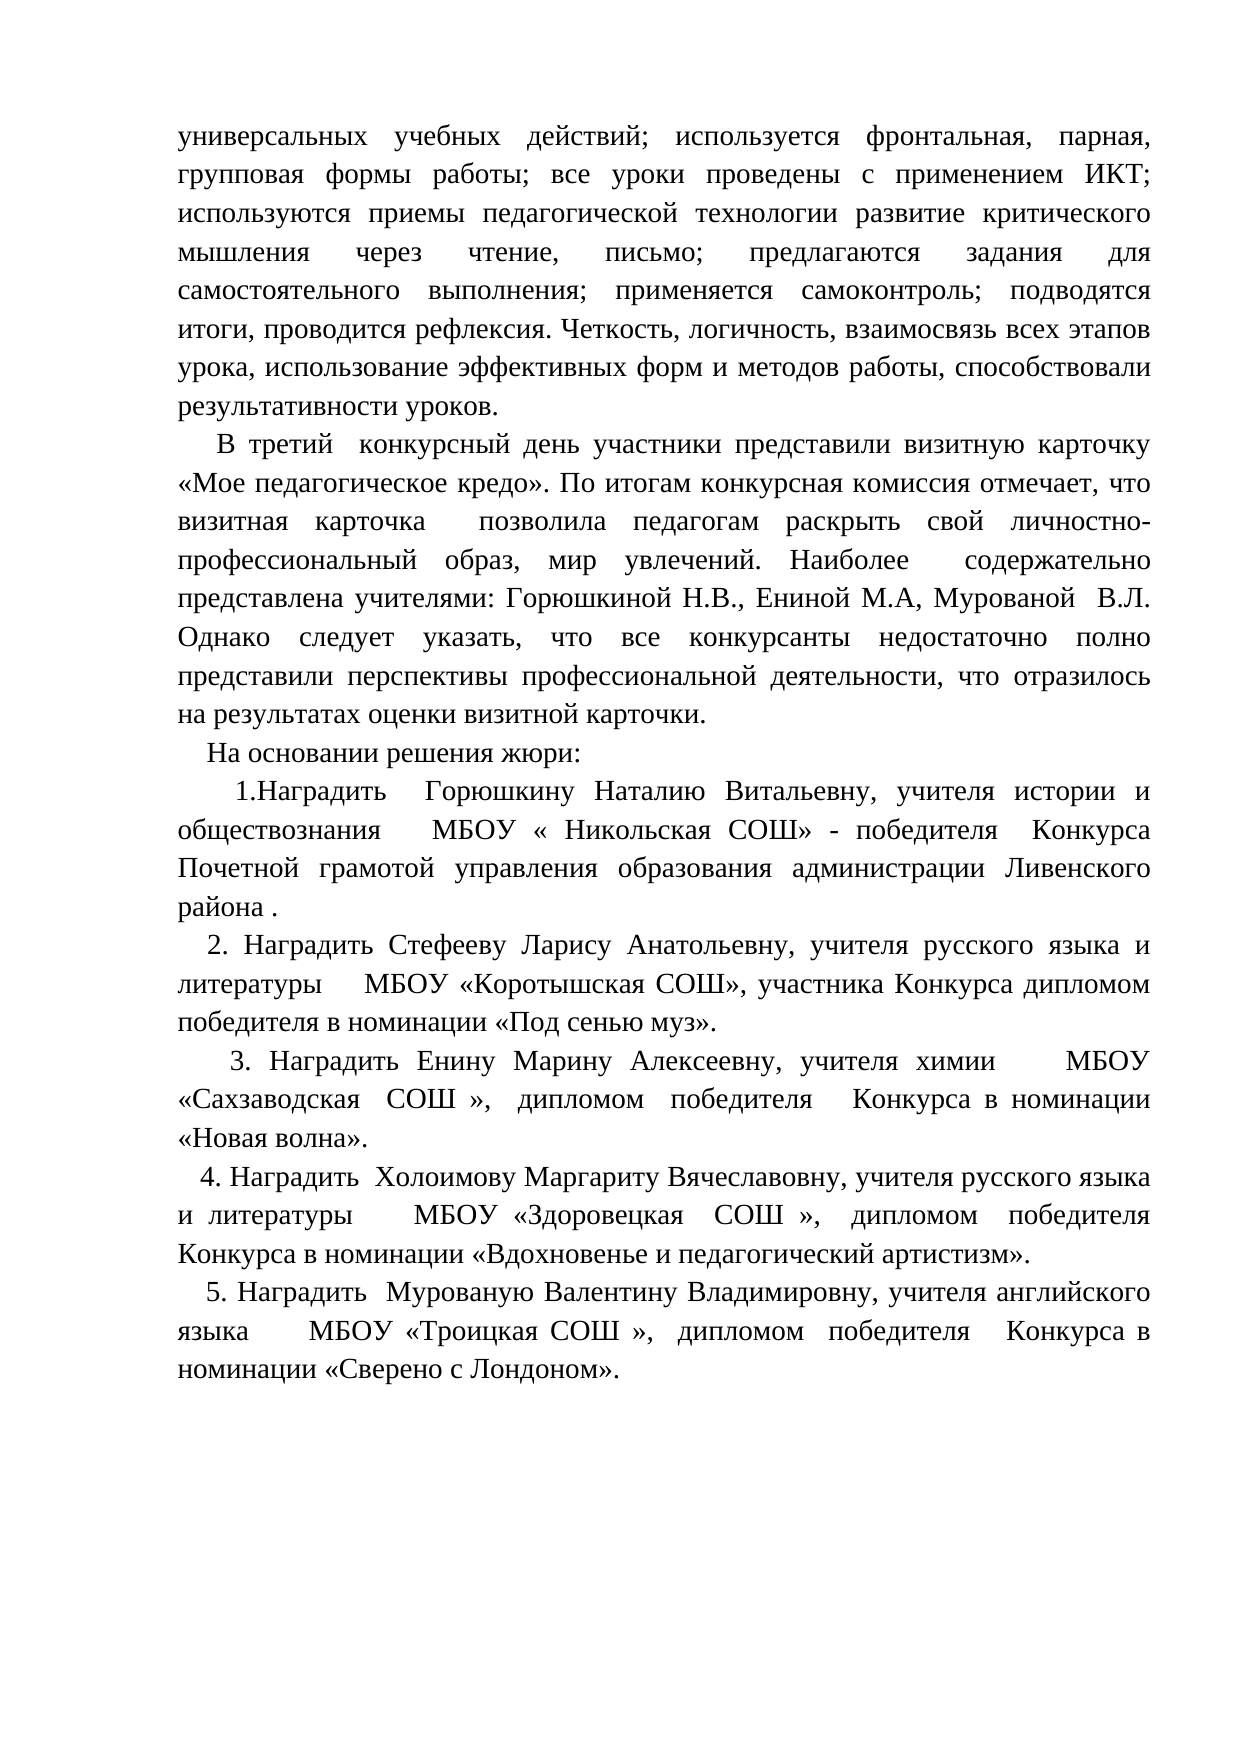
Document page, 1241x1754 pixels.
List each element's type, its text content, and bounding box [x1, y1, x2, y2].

text В третий конкурсный день участники представили визитную карточку «Мое педагогическое кредо». По итогам конкурсная комиссия отмечает, что визитная карточка позволила педагогам раскрыть свой личностно-профессиональный образ, мир увлечений. Наиболее содержательно представлена учителями: Горюшкиной Н.В., Ениной М.А, Мурованой В.Л. Однако следует указать, что все конкурсанты недостаточно полно представили перспективы профессиональной деятельности, что отразилось на результатах оценки визитной карточки. [177, 426, 1152, 730]
text 5. Наградить Мурованую Валентину Владимировну, учителя английского языка МБОУ «Троицкая СОШ », дипломом победителя Конкурса в номинации «Сверено с Лондоном». [177, 1274, 1152, 1385]
text 3. Наградить Енину Марину Алексеевну, учителя химии МБОУ «Сахзаводская СОШ », дипломом победителя Конкурса в номинации «Новая волна». [177, 1043, 1152, 1154]
text 1.Наградить Горюшкину Наталию Витальевну, учителя истории и обществознания МБОУ « Никольская СОШ» - победителя Конкурса Почетной грамотой управления образования администрации Ливенского района . [177, 773, 1152, 922]
text 4. Наградить Холоимову Маргариту Вячеславовну, учителя русского языка и литературы МБОУ «Здоровецкая СОШ », дипломом победителя Конкурса в номинации «Вдохновенье и педагогический артистизм». [177, 1159, 1152, 1269]
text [177, 118, 1152, 421]
text На основании решения жюри: [177, 735, 1152, 768]
text 2. Наградить Стефееву Ларису Анатольевну, учителя русского языка и литературы МБОУ «Коротышская СОШ», участника Конкурса дипломом победителя в номинации «Под сенью муз». [177, 927, 1152, 1038]
